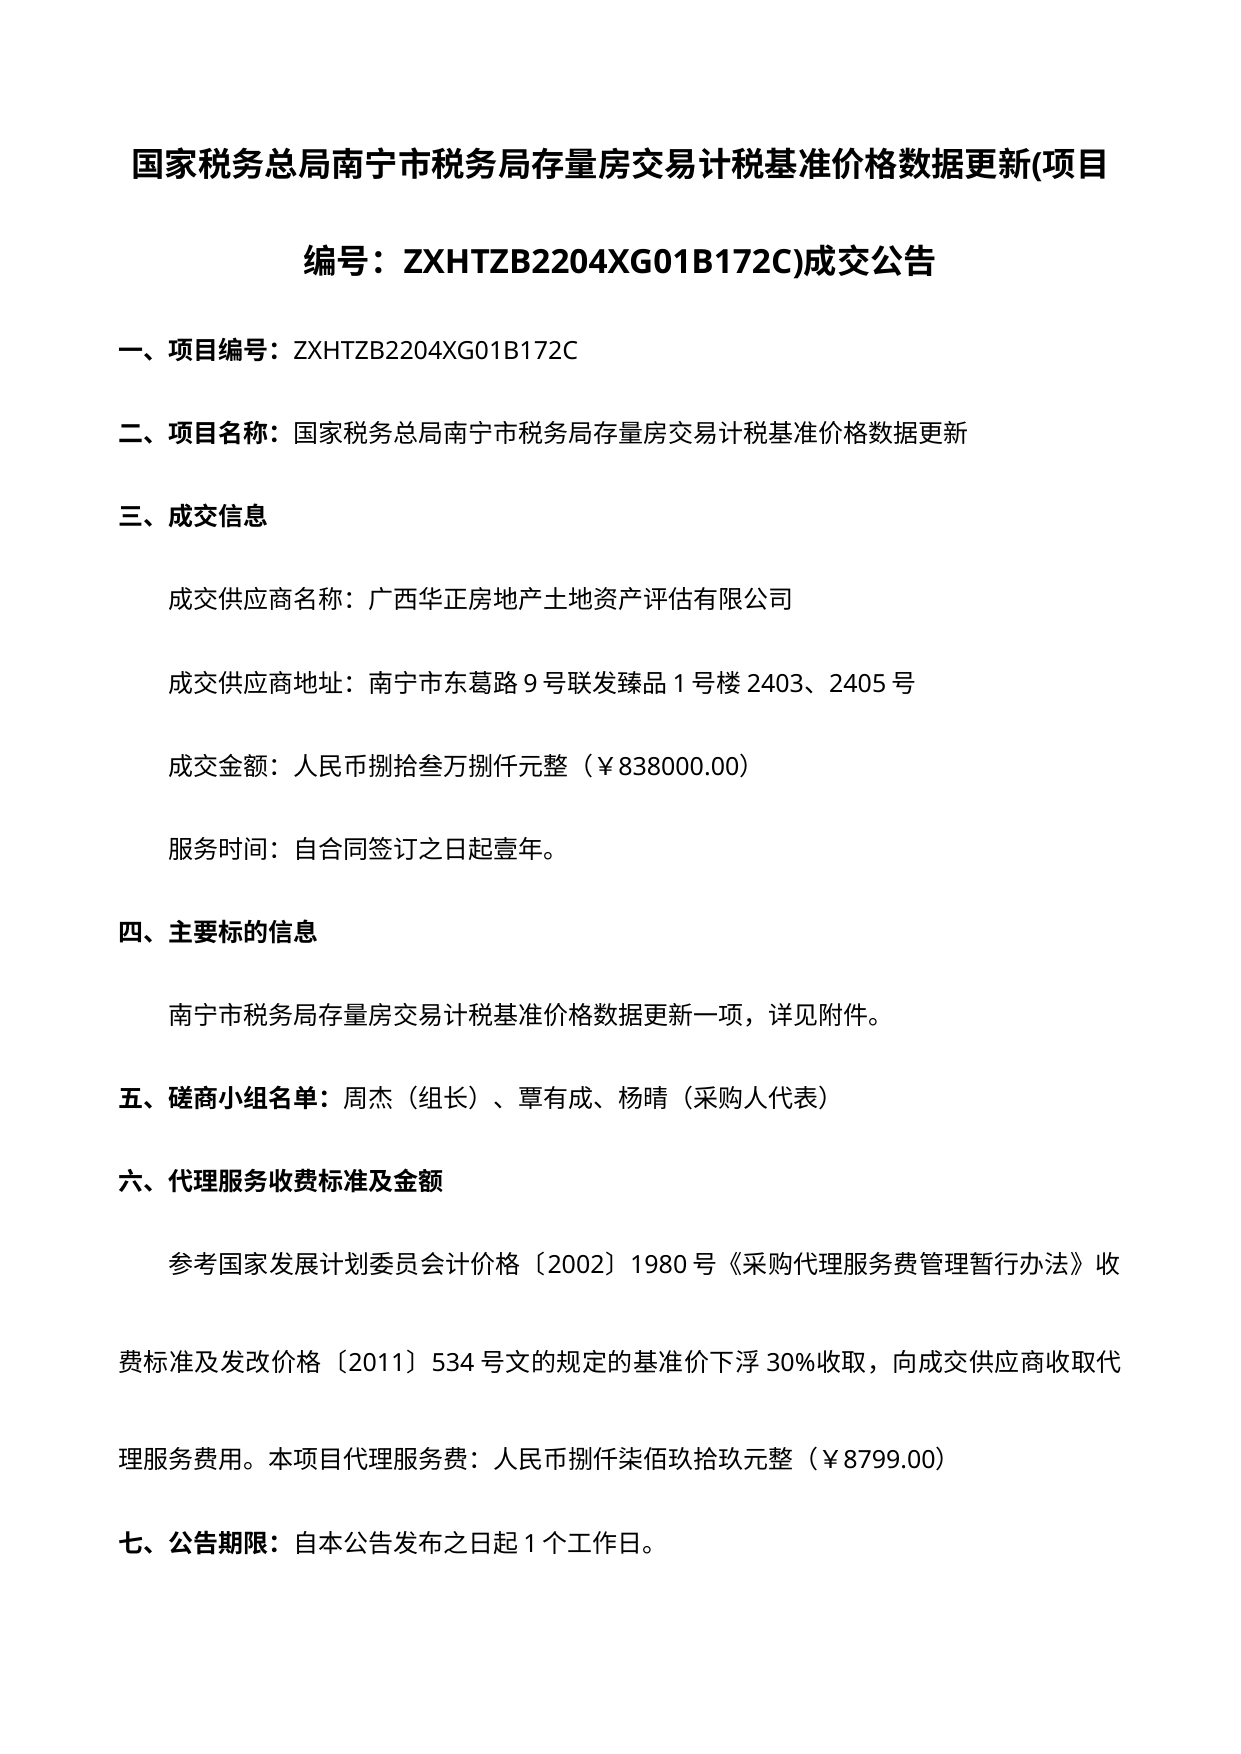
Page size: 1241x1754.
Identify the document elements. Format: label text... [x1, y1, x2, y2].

text 成交金额：人民币捌拾叁万捌仟元整（￥838000.00） [118, 732, 1122, 797]
text 二、项目名称：国家税务总局南宁市税务局存量房交易计税基准价格数据更新 [118, 399, 1122, 464]
text 成交供应商地址：南宁市东葛路9号联发臻品1号楼2403、2405号 [118, 649, 1122, 714]
text 参考国家发展计划委员会计价格〔2002〕1980号《采购代理服务费管理暂行办法》收费标准及发改价格〔2011〕534号文的规定的基准价下浮30%收取，向成交供应商收取代理服务费用。本项目代理服务费：人民币捌仟柒佰玖拾玖元整（￥8799.00） [118, 1231, 1122, 1491]
list 主要标的信息 [118, 898, 1122, 963]
text 一、项目编号：ZXHTZB2204XG01B172C [118, 316, 1122, 381]
text 五、磋商小组名单：周杰（组长）、覃有成、杨晴（采购人代表） [118, 1064, 1122, 1129]
text 成交供应商名称：广西华正房地产土地资产评估有限公司 [118, 566, 1122, 631]
text 国家税务总局南宁市税务局存量房交易计税基准价格数据更新(项目编号：ZXHTZB2204XG01B172C)成交公告 [118, 129, 1122, 292]
text 三、成交信息 [118, 482, 1122, 547]
text 六、代理服务收费标准及金额 [118, 1147, 1122, 1212]
text 南宁市税务局存量房交易计税基准价格数据更新一项，详见附件。 [118, 981, 1122, 1046]
text 服务时间：自合同签订之日起壹年。 [118, 815, 1122, 880]
text 七、公告期限：自本公告发布之日起1个工作日。 [118, 1509, 1122, 1574]
